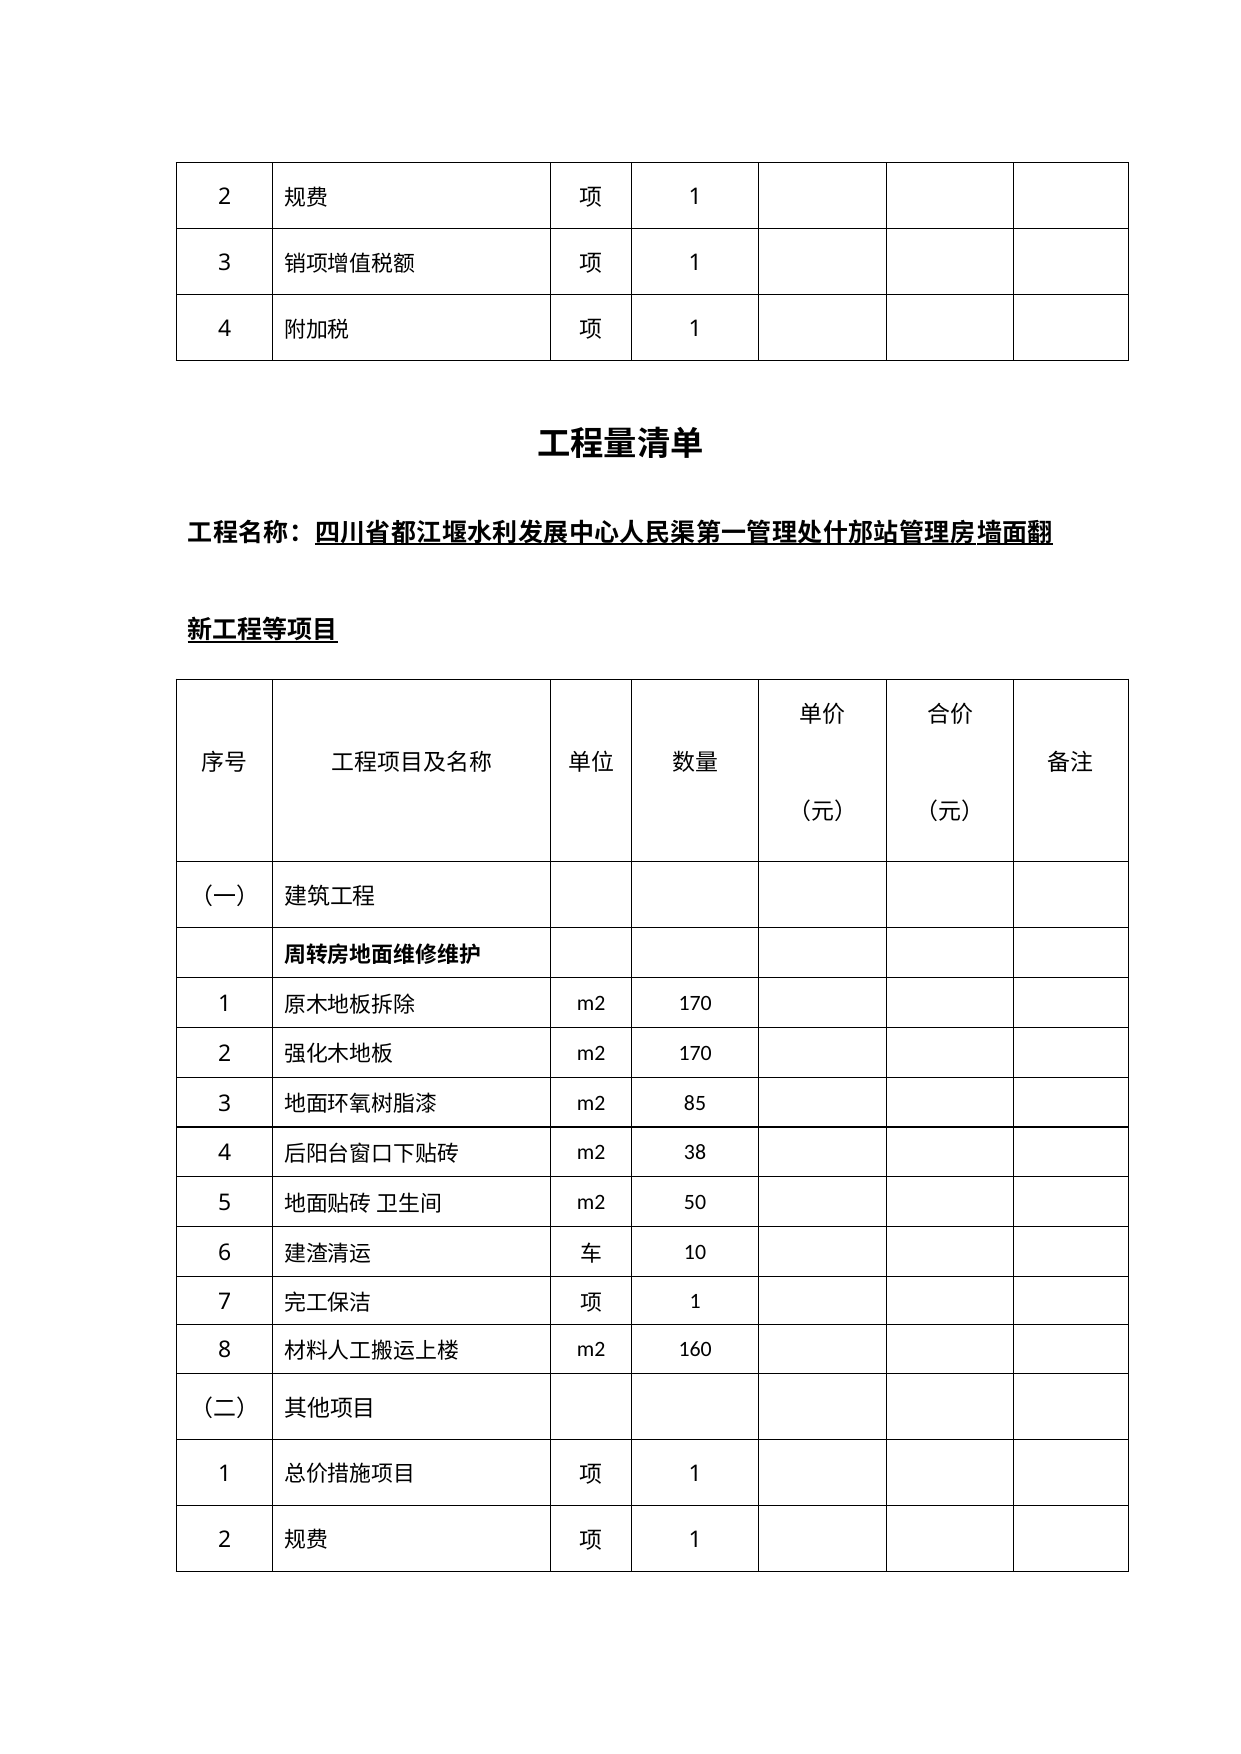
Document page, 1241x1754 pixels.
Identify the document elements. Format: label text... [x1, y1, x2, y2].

table_cell m2 [551, 1128, 631, 1176]
table_cell 后阳台窗口下贴砖 [273, 1128, 550, 1176]
table_cell 2 [177, 1506, 272, 1571]
table_cell [887, 1028, 1013, 1077]
table_cell [1014, 1506, 1128, 1571]
table_header 单价（元） [759, 680, 886, 861]
table_cell 4 [177, 1128, 272, 1176]
table_header 数量 [632, 680, 758, 861]
table_cell [887, 1325, 1013, 1373]
table_cell [887, 295, 1013, 360]
table_cell [759, 978, 886, 1027]
table_cell 附加税 [273, 295, 550, 360]
table_cell 项 [551, 295, 631, 360]
table_cell 4 [177, 295, 272, 360]
table_cell 其他项目 [273, 1374, 550, 1439]
table_cell [1014, 1440, 1128, 1505]
table_cell [759, 295, 886, 360]
table_cell （二） [177, 1374, 272, 1439]
table_cell 原木地板拆除 [273, 978, 550, 1027]
table_cell [759, 1440, 886, 1505]
table_cell [1014, 229, 1128, 294]
table_cell 1 [632, 295, 758, 360]
table_cell [759, 1078, 886, 1126]
table_cell [1014, 1028, 1128, 1077]
table_cell 10 [632, 1227, 758, 1276]
table_header 单位 [551, 680, 631, 861]
table_cell [551, 1374, 631, 1439]
table_cell 车 [551, 1227, 631, 1276]
table_cell [1014, 1374, 1128, 1439]
table_cell [759, 1277, 886, 1324]
table_cell 销项增值税额 [273, 229, 550, 294]
table_cell 170 [632, 978, 758, 1027]
table_cell [887, 862, 1013, 927]
table_cell 建渣清运 [273, 1227, 550, 1276]
table_cell 项 [551, 1506, 631, 1571]
table_cell 1 [177, 978, 272, 1027]
table_cell [887, 1177, 1013, 1226]
table_cell 2 [177, 163, 272, 228]
table_cell [759, 1177, 886, 1226]
table_cell 项 [551, 1277, 631, 1324]
table_cell 3 [177, 229, 272, 294]
table_cell [759, 163, 886, 228]
table_cell 7 [177, 1277, 272, 1324]
table_cell [1014, 163, 1128, 228]
table_cell 项 [551, 1440, 631, 1505]
table_cell 6 [177, 1227, 272, 1276]
table_cell 规费 [273, 1506, 550, 1571]
table_cell m2 [551, 1078, 631, 1126]
table_header 备注 [1014, 680, 1128, 861]
table_cell 总价措施项目 [273, 1440, 550, 1505]
table_cell [177, 928, 272, 977]
table_cell [887, 229, 1013, 294]
table_cell [887, 928, 1013, 977]
table_cell 1 [632, 229, 758, 294]
table_cell [1014, 1227, 1128, 1276]
table_cell 2 [177, 1028, 272, 1077]
table_cell [887, 163, 1013, 228]
table_cell 50 [632, 1177, 758, 1226]
table_cell [887, 1277, 1013, 1324]
table_cell 项 [551, 229, 631, 294]
table_cell [759, 1325, 886, 1373]
table_cell [887, 978, 1013, 1027]
table_cell [759, 862, 886, 927]
table_cell [1014, 1177, 1128, 1226]
table_cell m2 [551, 1177, 631, 1226]
table_cell [551, 862, 631, 927]
table_header 序号 [177, 680, 272, 861]
table_cell 周转房地面维修维护 [273, 928, 550, 977]
table_cell [632, 1374, 758, 1439]
table_cell [632, 862, 758, 927]
table_cell 完工保洁 [273, 1277, 550, 1324]
table_cell [887, 1440, 1013, 1505]
table_cell 强化木地板 [273, 1028, 550, 1077]
table_cell [887, 1078, 1013, 1126]
table_cell [1014, 1128, 1128, 1176]
table_cell 8 [177, 1325, 272, 1373]
table_cell [632, 928, 758, 977]
table_cell [1014, 928, 1128, 977]
table_cell [887, 1506, 1013, 1571]
table_cell [1014, 1078, 1128, 1126]
table_cell [759, 928, 886, 977]
table_cell 项 [551, 163, 631, 228]
table_cell 160 [632, 1325, 758, 1373]
table_cell [759, 1374, 886, 1439]
table_cell [1014, 295, 1128, 360]
table_cell [1014, 978, 1128, 1027]
text 工程名称：四川省都江堰水利发展中心人民渠第一管理处什邡站管理房墙面翻新工程等项目 [187, 498, 1053, 660]
table_cell m2 [551, 1325, 631, 1373]
table_cell [759, 1128, 886, 1176]
table_cell 地面贴砖 卫生间 [273, 1177, 550, 1226]
table_cell [887, 1128, 1013, 1176]
table_cell [887, 1374, 1013, 1439]
table_cell 1 [632, 1277, 758, 1324]
table_cell m2 [551, 978, 631, 1027]
table_cell 建筑工程 [273, 862, 550, 927]
table_cell [759, 229, 886, 294]
table_cell [759, 1227, 886, 1276]
table_cell 85 [632, 1078, 758, 1126]
table_header 工程项目及名称 [273, 680, 550, 861]
table_cell 1 [632, 1440, 758, 1505]
table_cell [759, 1028, 886, 1077]
table_cell 38 [632, 1128, 758, 1176]
table_cell [1014, 862, 1128, 927]
text 工程量清单 [187, 409, 1053, 474]
table_cell 5 [177, 1177, 272, 1226]
table_cell 地面环氧树脂漆 [273, 1078, 550, 1126]
table_header 合价（元） [887, 680, 1013, 861]
table_cell 3 [177, 1078, 272, 1126]
table_cell m2 [551, 1028, 631, 1077]
table_cell [887, 1227, 1013, 1276]
table_cell 170 [632, 1028, 758, 1077]
table_cell （一） [177, 862, 272, 927]
table_cell [759, 1506, 886, 1571]
table_cell 规费 [273, 163, 550, 228]
table_cell [1014, 1277, 1128, 1324]
table_cell 1 [632, 1506, 758, 1571]
table_cell 1 [177, 1440, 272, 1505]
table_cell [1014, 1325, 1128, 1373]
table_cell [551, 928, 631, 977]
table_cell 1 [632, 163, 758, 228]
table_cell 材料人工搬运上楼 [273, 1325, 550, 1373]
